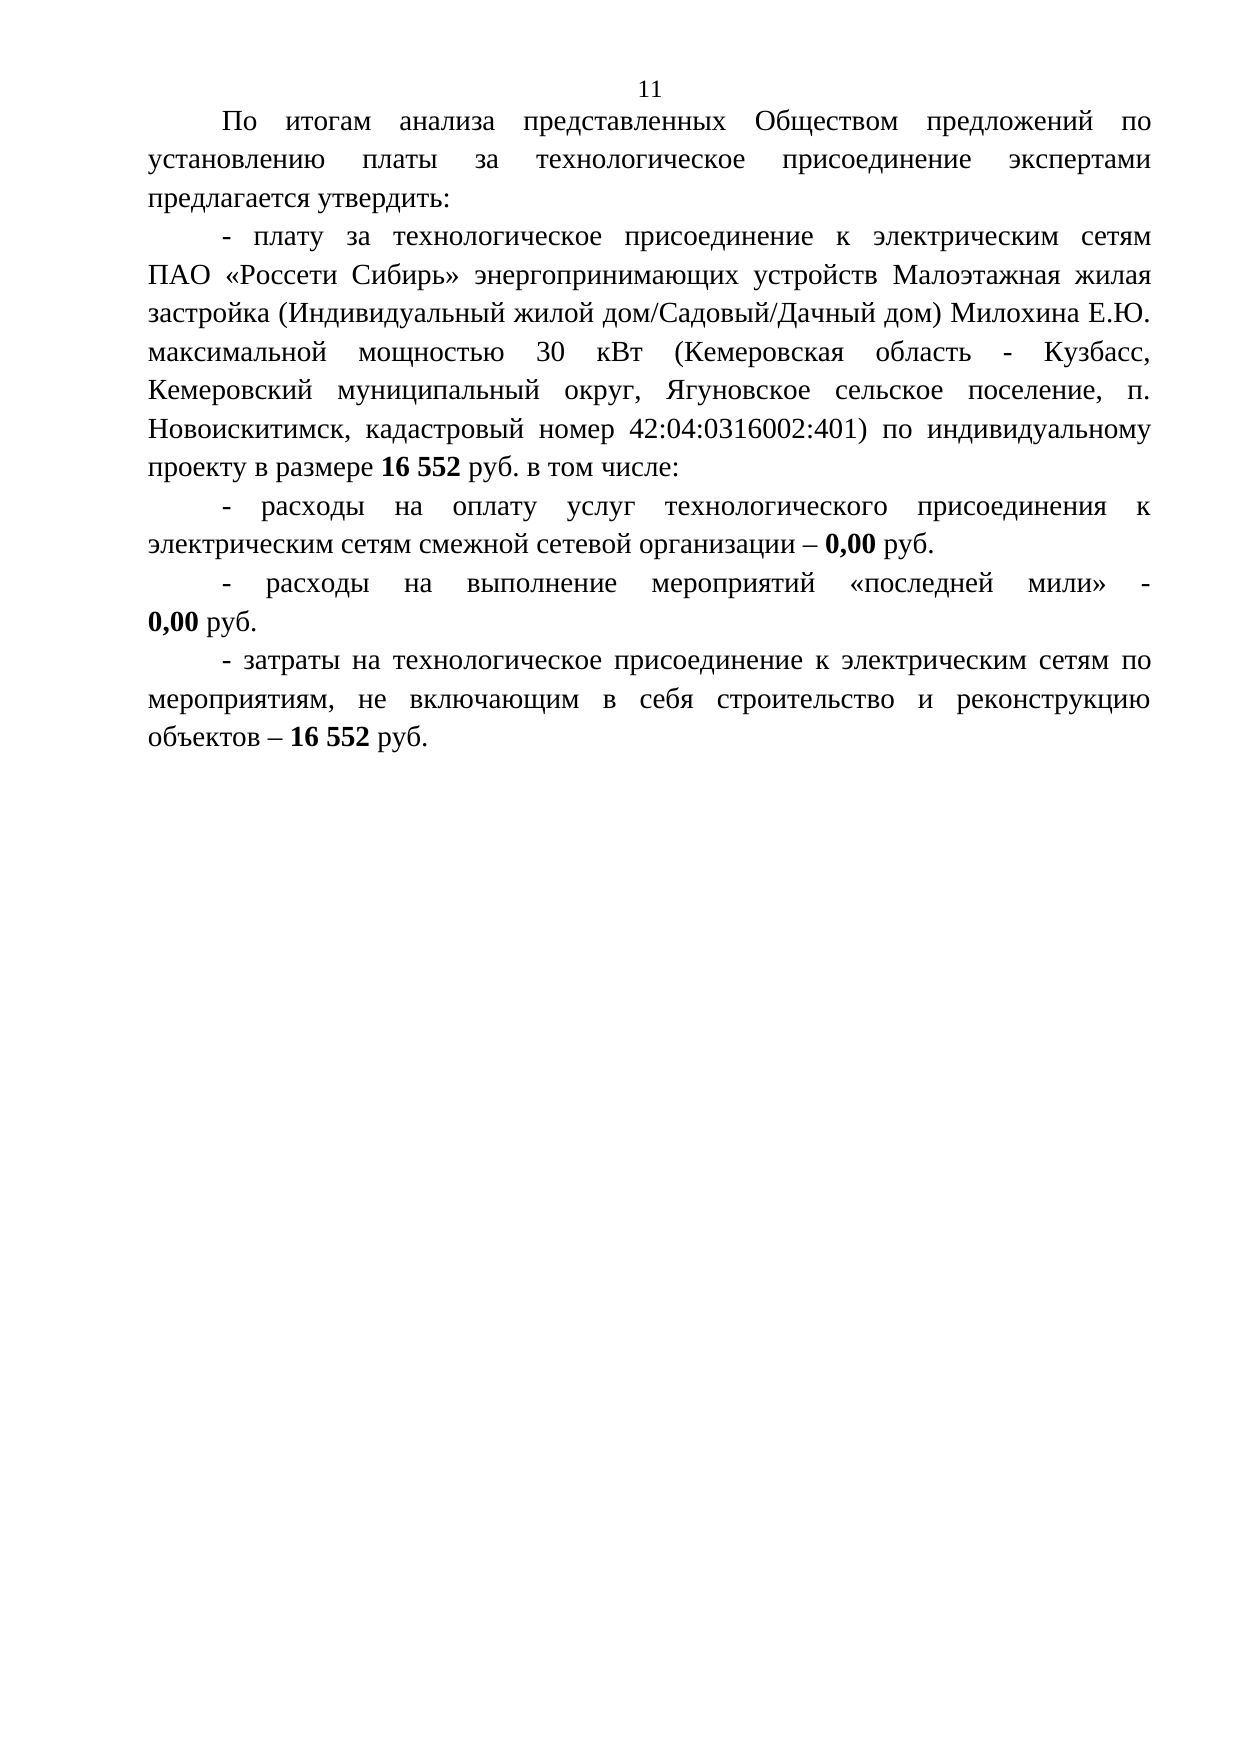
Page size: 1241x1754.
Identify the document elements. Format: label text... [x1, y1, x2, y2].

text - расходы на выполнение мероприятий «последней мили» - 0,00 руб. [148, 565, 1152, 637]
text - расходы на оплату услуг технологического присоединения к электрическим сетям смежной сетевой организации – 0,00 руб. [148, 488, 1152, 560]
text - плату за технологическое присоединение к электрическим сетям ПАО «Россети Сибирь» энергопринимающих устройств Малоэтажная жилая застройка (Индивидуальный жилой дом/Садовый/Дачный дом) Милохина Е.Ю. максимальной мощностью 30 кВт (Кемеровская область - Кузбасс, Кемеровский муниципальный округ, Ягуновское сельское поселение, п. Новоискитимск, кадастровый номер 42:04:0316002:401) по индивидуальному проекту в размере 16 552 руб. в том числе: [148, 218, 1152, 483]
text По итогам анализа представленных Обществом предложений по установлению платы за технологическое присоединение экспертами предлагается утвердить: [148, 103, 1152, 213]
text - затраты на технологическое присоединение к электрическим сетям по мероприятиям, не включающим в себя строительство и реконструкцию объектов – 16 552 руб. [148, 642, 1152, 753]
